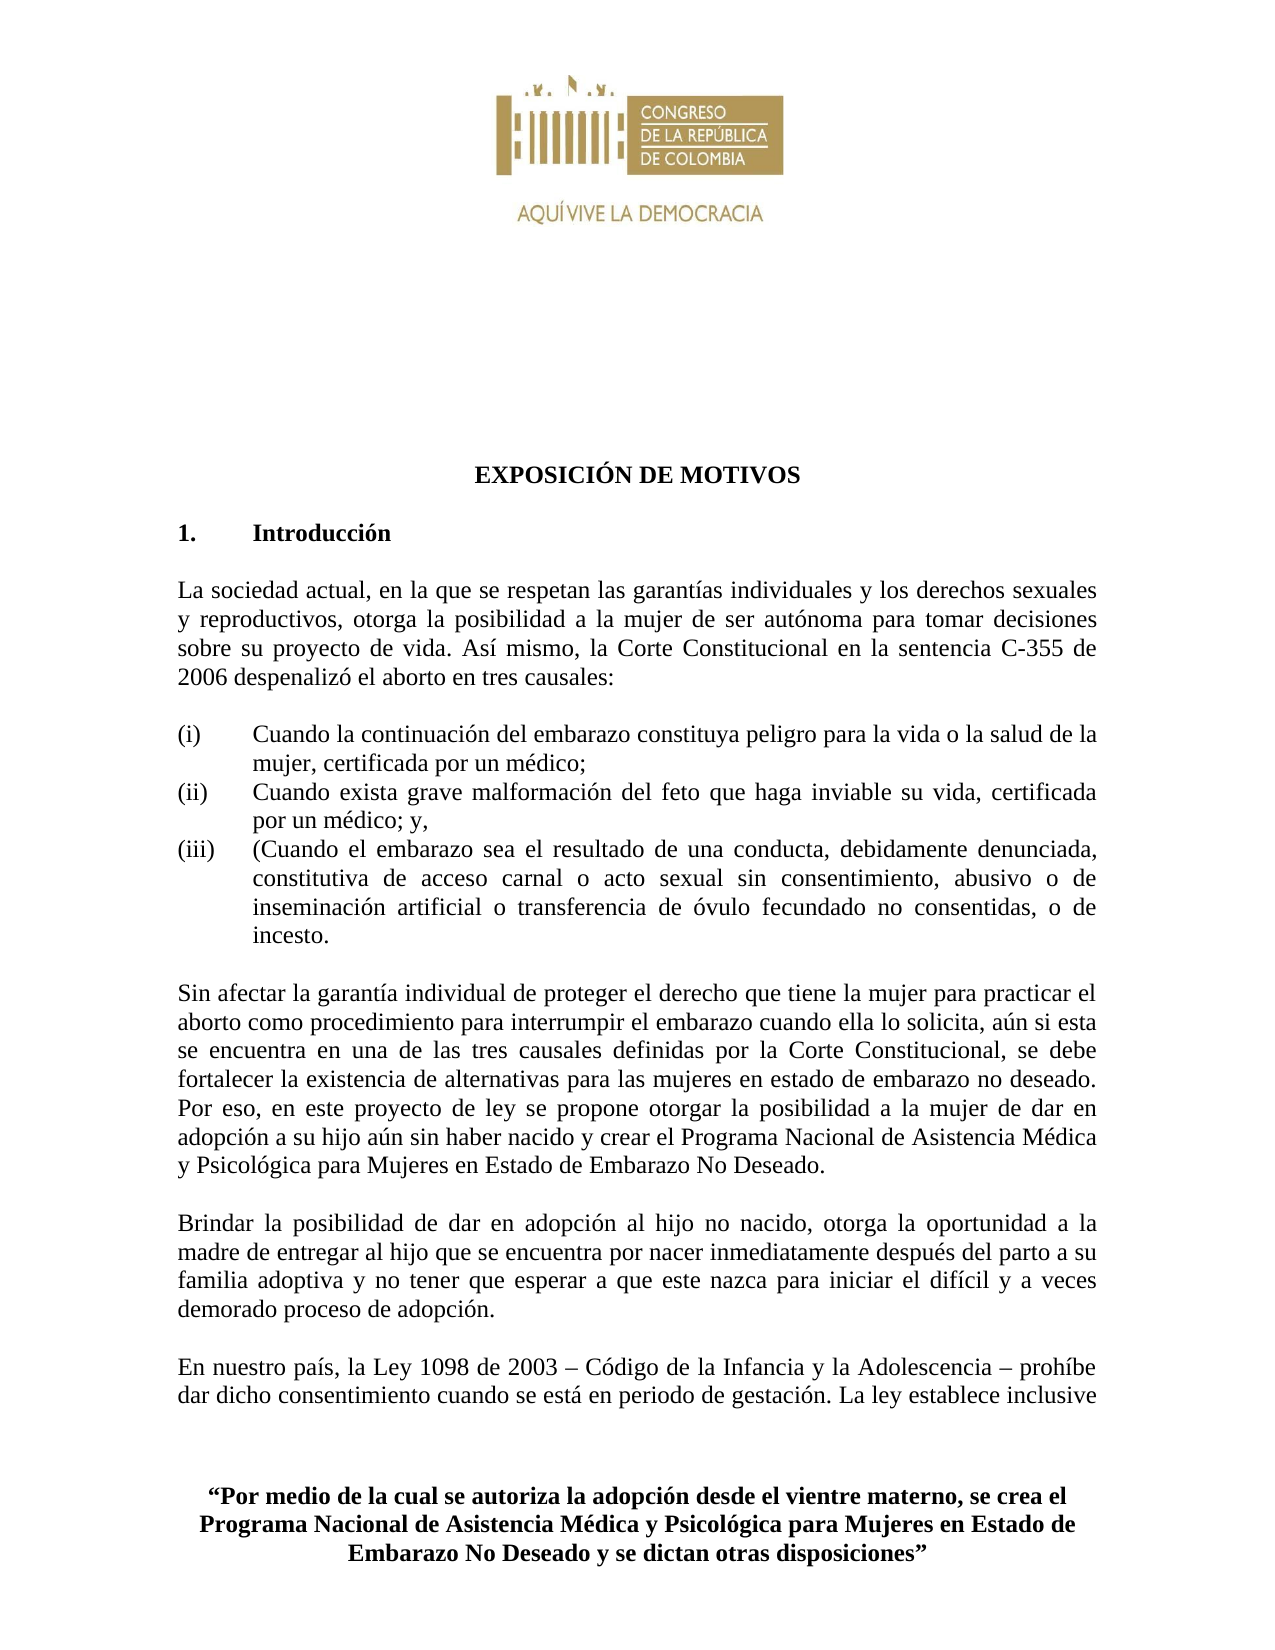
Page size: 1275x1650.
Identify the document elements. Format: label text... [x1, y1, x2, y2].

picture [491, 75, 784, 227]
list Cuando exista grave malformación del feto que haga inviable su vida, certificada por un médico; y, [177, 777, 1098, 834]
list Cuando la continuación del embarazo constituya peligro para la vida o la salud de la mujer, certificada por un médico; [177, 719, 1098, 777]
text EXPOSICIÓN DE MOTIVOS [177, 461, 1098, 489]
list Introducción [177, 518, 1098, 547]
text La sociedad actual, en la que se respetan las garantías individuales y los derechos sexuales y reproductivos, otorga la posibilidad a la mujer de ser autónoma para tomar decisiones sobre su proyecto de vida. Así mismo, la Corte Constitucional en la sentencia C-355 de 2006 despenalizó el aborto en tres causales: [177, 576, 1098, 691]
text Sin afectar la garantía individual de proteger el derecho que tiene la mujer para practicar el aborto como procedimiento para interrumpir el embarazo cuando ella lo solicita, aún si esta se encuentra en una de las tres causales definidas por la Corte Constitucional, se debe fortalecer la existencia de alternativas para las mujeres en estado de embarazo no deseado. Por eso, en este proyecto de ley se propone otorgar la posibilidad a la mujer de dar en adopción a su hijo aún sin haber nacido y crear el Programa Nacional de Asistencia Médica y Psicológica para Mujeres en Estado de Embarazo No Deseado. [177, 978, 1098, 1179]
list (Cuando el embarazo sea el resultado de una conducta, debidamente denunciada, constitutiva de acceso carnal o acto sexual sin consentimiento, abusivo o de inseminación artificial o transferencia de óvulo fecundado no consentidas, o de incesto. [177, 834, 1098, 949]
text Brindar la posibilidad de dar en adopción al hijo no nacido, otorga la oportunidad a la madre de entregar al hijo que se encuentra por nacer inmediatamente después del parto a su familia adoptiva y no tener que esperar a que este nazca para iniciar el difícil y a veces demorado proceso de adopción. [177, 1208, 1098, 1323]
